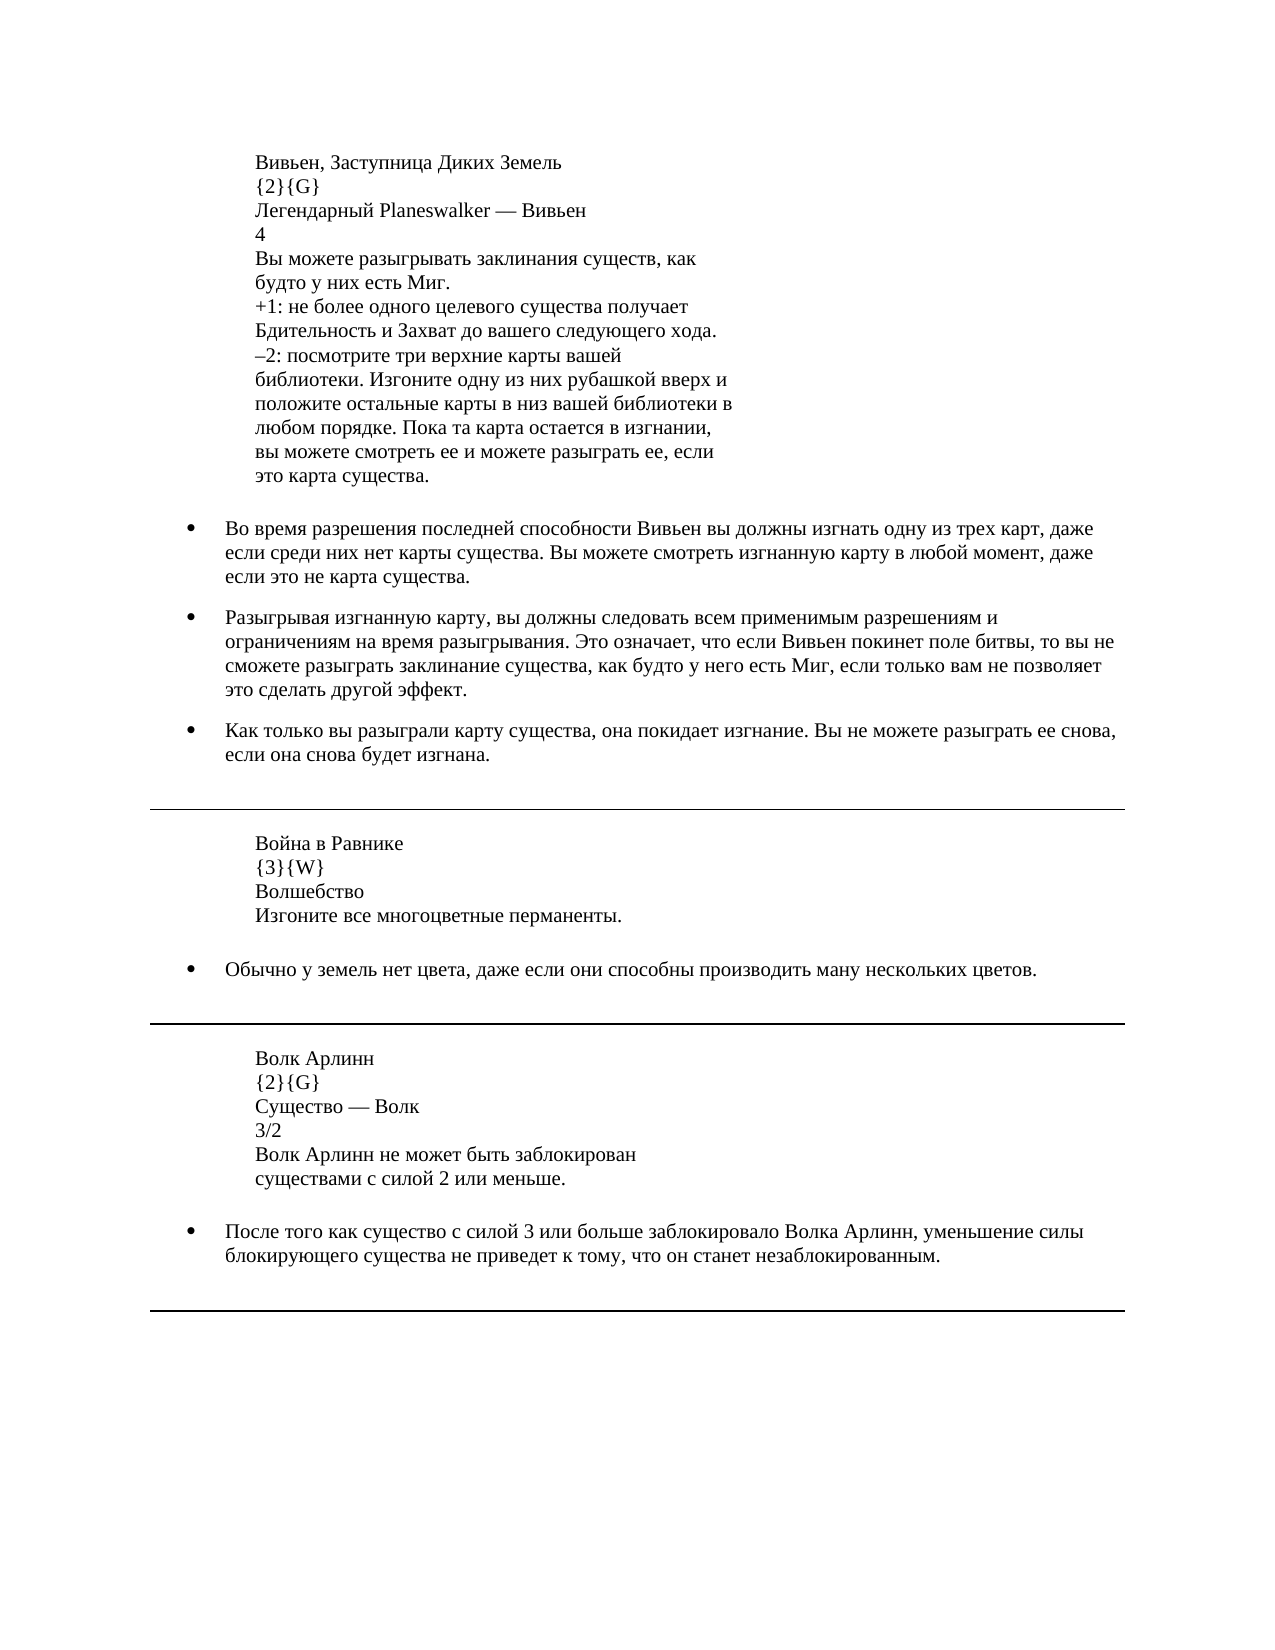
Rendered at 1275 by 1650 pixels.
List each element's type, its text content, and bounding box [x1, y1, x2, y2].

text Волк Арлинн {2}{G} Существо — Волк 3/2 Волк Арлинн не может быть заблокирован существами с силой 2 или меньше. [255, 1046, 735, 1190]
list Разыгрывая изгнанную карту, вы должны следовать всем применимым разрешениям и ограничениям на время разыгрывания. Это означает, что если Вивьен покинет поле битвы, то вы не сможете разыграть заклинание существа, как будто у него есть Миг, если только вам не позволяет это сделать другой эффект. [187, 605, 1125, 701]
list Как только вы разыграли карту существа, она покидает изгнание. Вы не можете разыграть ее снова, если она снова будет изгнана. [187, 718, 1125, 766]
text Вивьен, Заступница Диких Земель {2}{G} Легендарный Planeswalker — Вивьен 4 Вы можете разыгрывать заклинания существ, как будто у них есть Миг. +1: не более одного целевого существа получает Бдительность и Захват до вашего следующего хода. –2: посмотрите три верхние карты вашей библиотеки. Изгоните одну из них рубашкой вверх и положите остальные карты в низ вашей библиотеки в любом порядке. Пока та карта остается в изгнании, вы можете смотреть ее и можете разыграть ее, если это карта существа. [255, 150, 735, 487]
text Война в Равнике {3}{W} Волшебство Изгоните все многоцветные перманенты. [255, 831, 735, 927]
list Обычно у земель нет цвета, даже если они способны производить ману нескольких цветов. [187, 957, 1125, 981]
list После того как существо с силой 3 или больше заблокировало Волка Арлинн, уменьшение силы блокирующего существа не приведет к тому, что он станет незаблокированным. [187, 1219, 1125, 1267]
list Во время разрешения последней способности Вивьен вы должны изгнать одну из трех карт, даже если среди них нет карты существа. Вы можете смотреть изгнанную карту в любой момент, даже если это не карта существа. [187, 516, 1125, 588]
